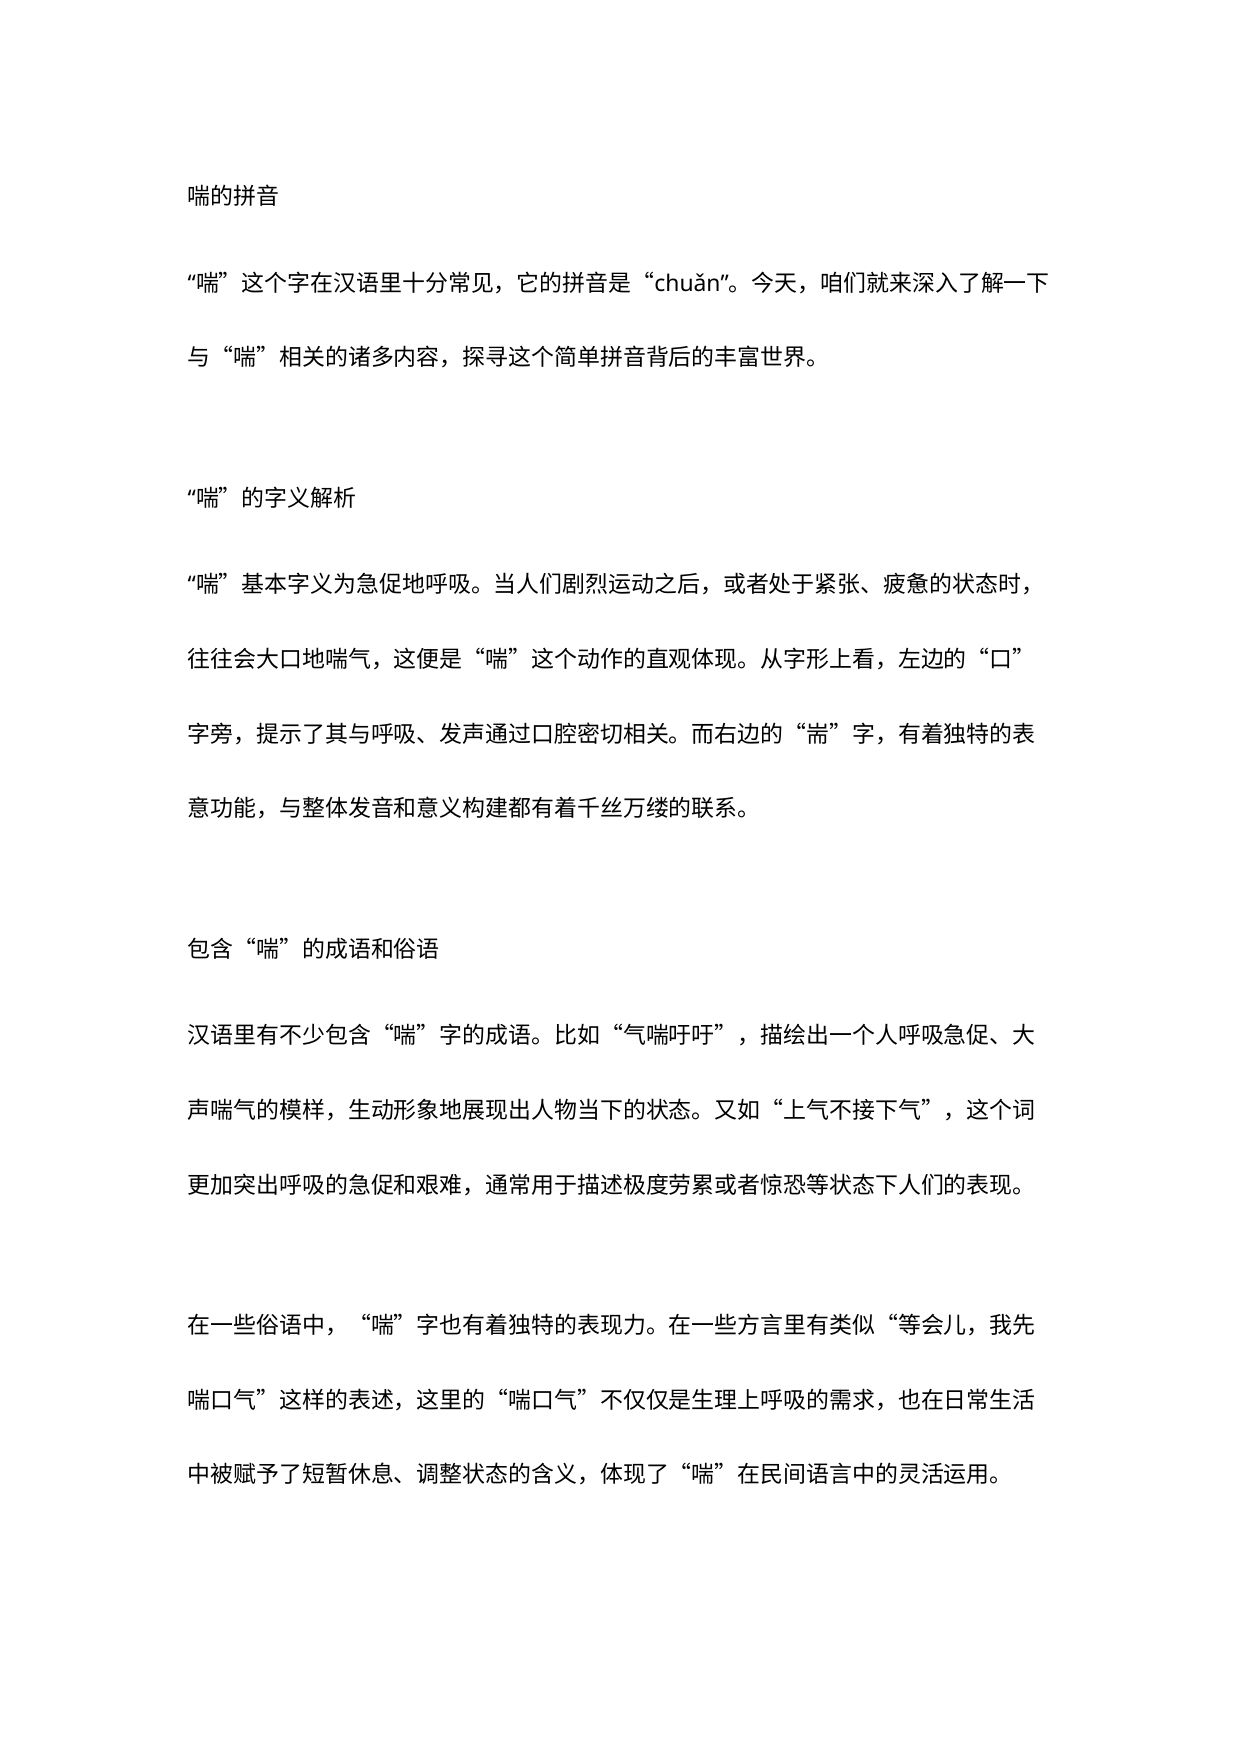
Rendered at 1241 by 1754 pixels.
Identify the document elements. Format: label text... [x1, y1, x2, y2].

text 在一些俗语中，“喘”字也有着独特的表现力。在一些方言里有类似“等会儿，我先喘口气”这样的表述，这里的“喘口气”不仅仅是生理上呼吸的需求，也在日常生活中被赋予了短暂休息、调整状态的含义，体现了“喘”在民间语言中的灵活运用。 [187, 1291, 1053, 1506]
text 喘的拼音 [187, 162, 1053, 227]
text 汉语里有不少包含“喘”字的成语。比如“气喘吁吁”，描绘出一个人呼吸急促、大声喘气的模样，生动形象地展现出人物当下的状态。又如“上气不接下气”，这个词更加突出呼吸的急促和艰难，通常用于描述极度劳累或者惊恐等状态下人们的表现。 [187, 1001, 1053, 1216]
text “喘”这个字在汉语里十分常见，它的拼音是“chuǎn”。今天，咱们就来深入了解一下与“喘”相关的诸多内容，探寻这个简单拼音背后的丰富世界。 [187, 248, 1053, 388]
text 包含“喘”的成语和俗语 [187, 915, 1053, 980]
text “喘”基本字义为急促地呼吸。当人们剧烈运动之后，或者处于紧张、疲惫的状态时，往往会大口地喘气，这便是“喘”这个动作的直观体现。从字形上看，左边的“口”字旁，提示了其与呼吸、发声通过口腔密切相关。而右边的“耑”字，有着独特的表意功能，与整体发音和意义构建都有着千丝万缕的联系。 [187, 550, 1053, 839]
text “喘”的字义解析 [187, 464, 1053, 529]
